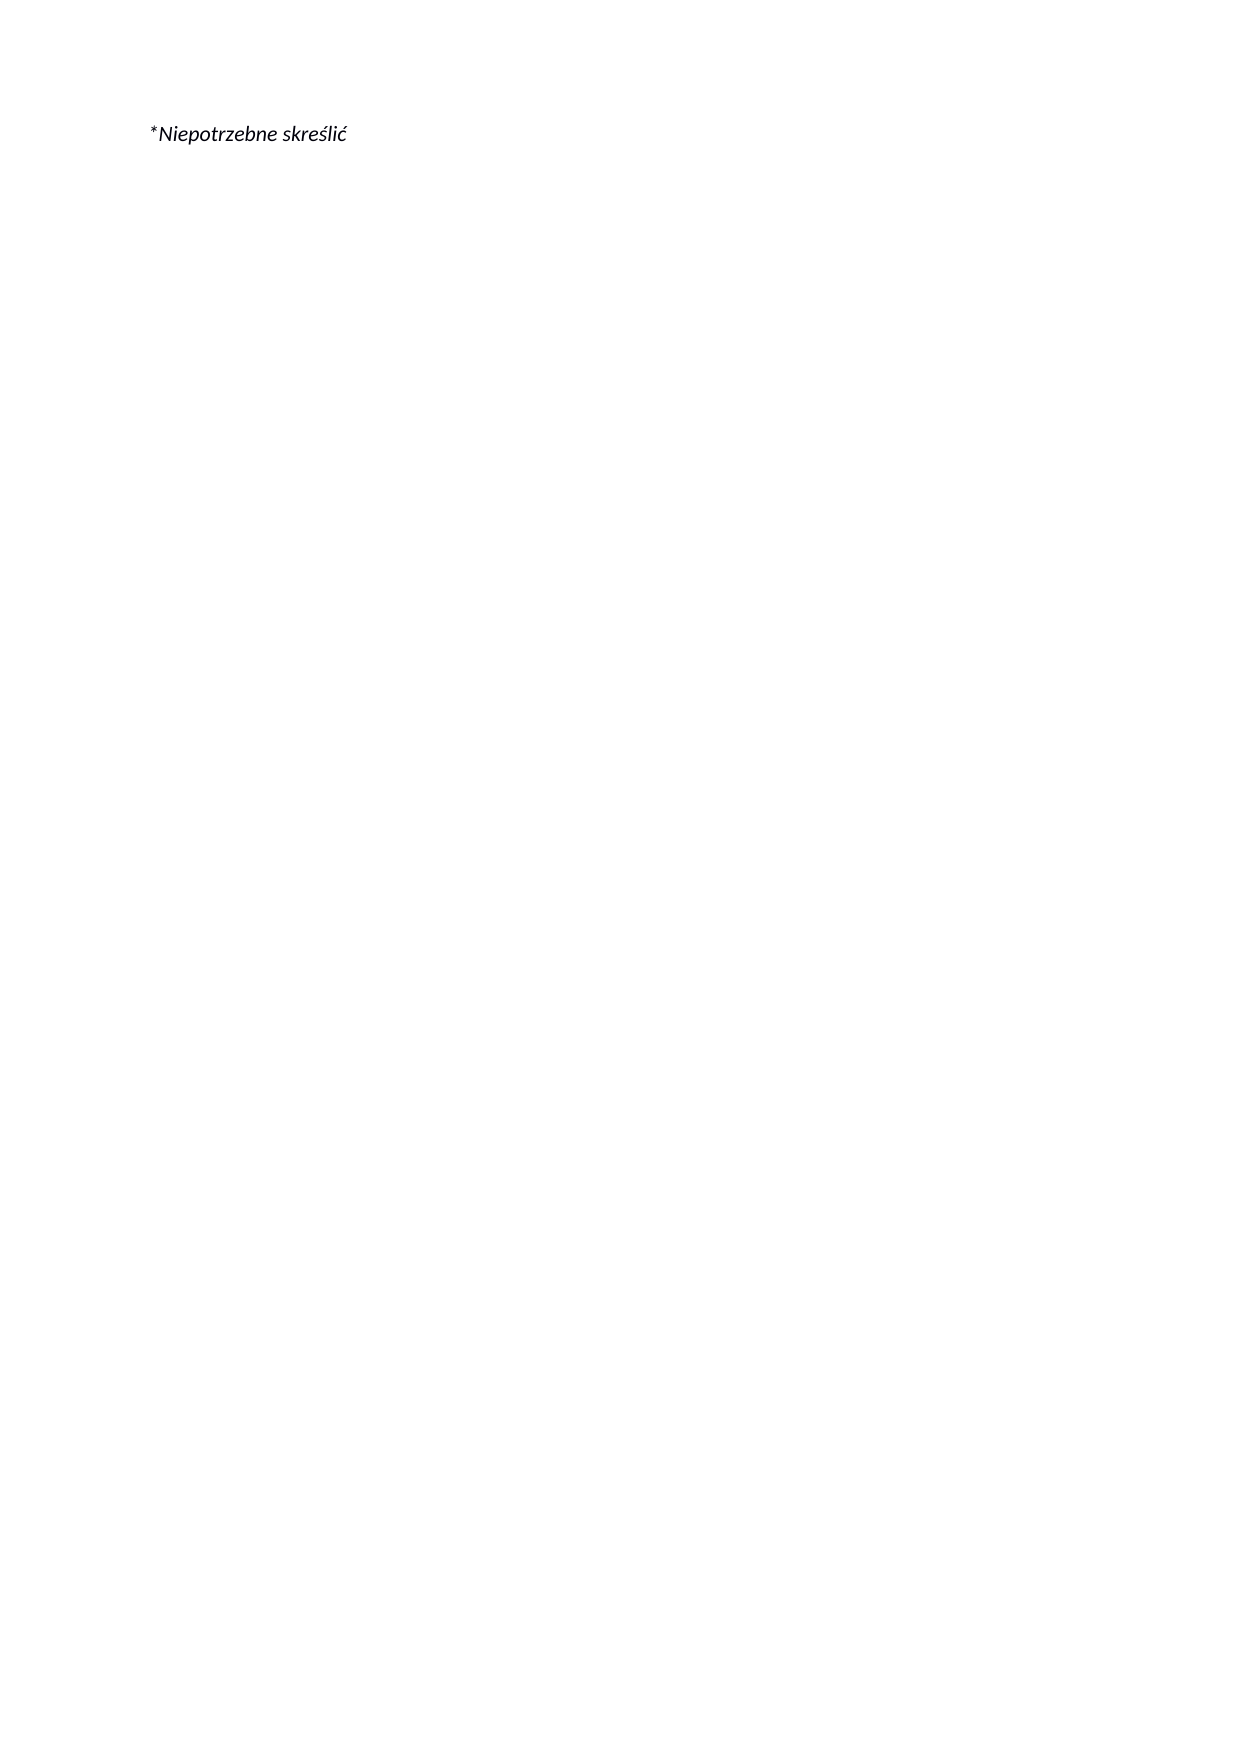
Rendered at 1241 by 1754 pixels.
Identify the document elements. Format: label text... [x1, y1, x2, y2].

text *Niepotrzebne skreślić [148, 118, 1104, 147]
